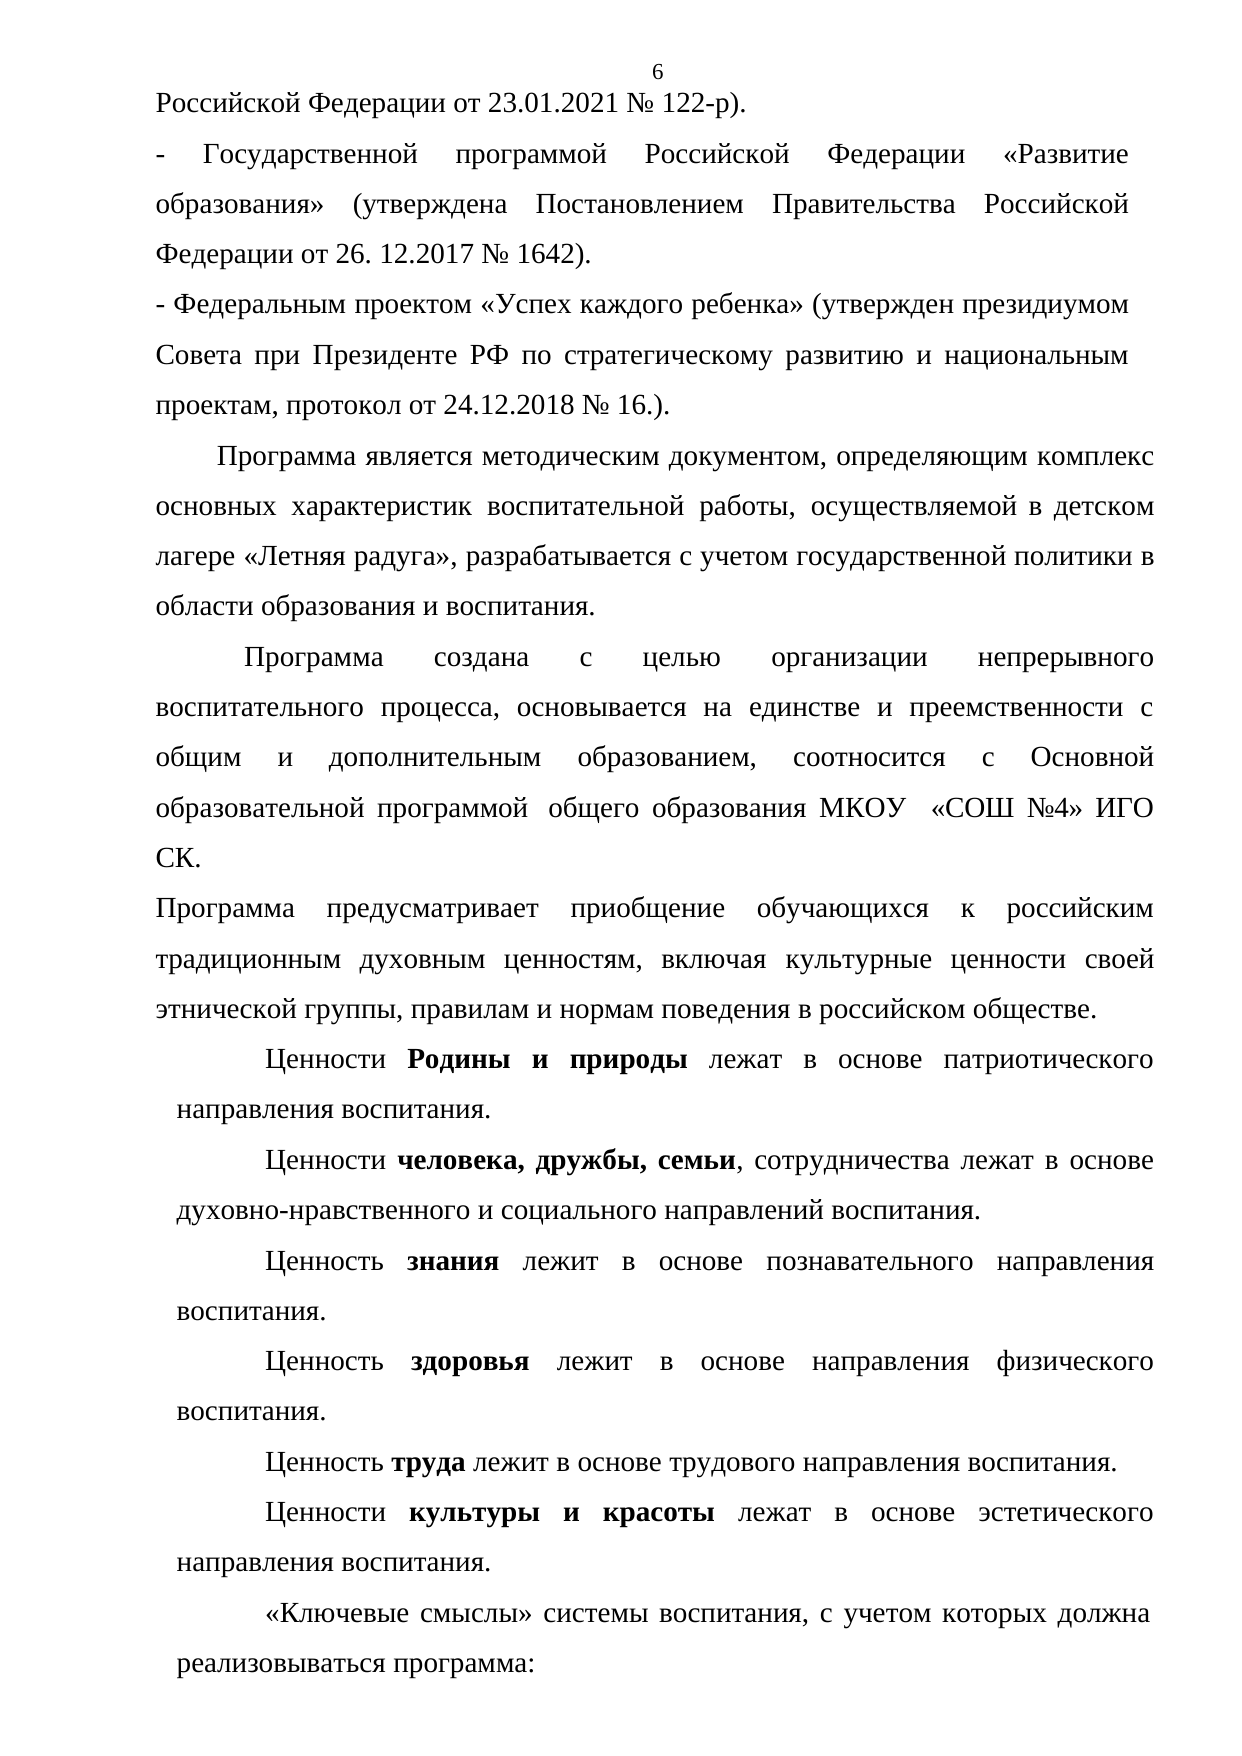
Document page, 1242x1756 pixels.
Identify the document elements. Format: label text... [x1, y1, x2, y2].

text Программа предусматривает приобщение обучающихся к российским традиционным духовным ценностям, включая культурные ценности своей этнической группы, правилам и нормам поведения в российском обществе. [155, 890, 1154, 1024]
text Ценности человека, дружбы, семьи, сотрудничества лежат в основе духовно-нравственного и социального направлений воспитания. [176, 1142, 1154, 1226]
text Ценности культуры и красоты лежат в основе эстетического направления воспитания. [176, 1494, 1154, 1578]
text Ценность знания лежит в основе познавательного направления воспитания. [176, 1243, 1154, 1326]
text Ценность труда лежит в основе трудового направления воспитания. [265, 1444, 1210, 1477]
text Ценности Родины и природы лежат в основе патриотического направления воспитания. [176, 1041, 1154, 1125]
text «Ключевые смыслы» системы воспитания, с учетом которых должна реализовываться программа: [176, 1595, 1151, 1679]
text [155, 85, 1130, 119]
text - Федеральным проектом «Успех каждого ребенка» (утвержден президиумом Совета при Президенте РФ по стратегическому развитию и национальным проектам, протокол от 24.12.2018 № 16.). [155, 287, 1130, 421]
text Ценность здоровья лежит в основе направления физического воспитания. [176, 1343, 1154, 1427]
text Программа является методическим документом, определяющим комплекс основных характеристик воспитательной работы, осуществляемой в детском лагере «Летняя радуга», разрабатывается с учетом государственной политики в области образования и воспитания. [155, 438, 1154, 622]
text - Государственной программой Российской Федерации «Развитие образования» (утверждена Постановлением Правительства Российской Федерации от 26. 12.2017 № 1642). [155, 136, 1130, 270]
text Программа создана с целью организации непрерывного воспитательного процесса, основывается на единстве и преемственности с общим и дополнительным образованием, соотносится с Основной образовательной программой общего образования МКОУ «СОШ №4» ИГО СК. [155, 639, 1154, 874]
